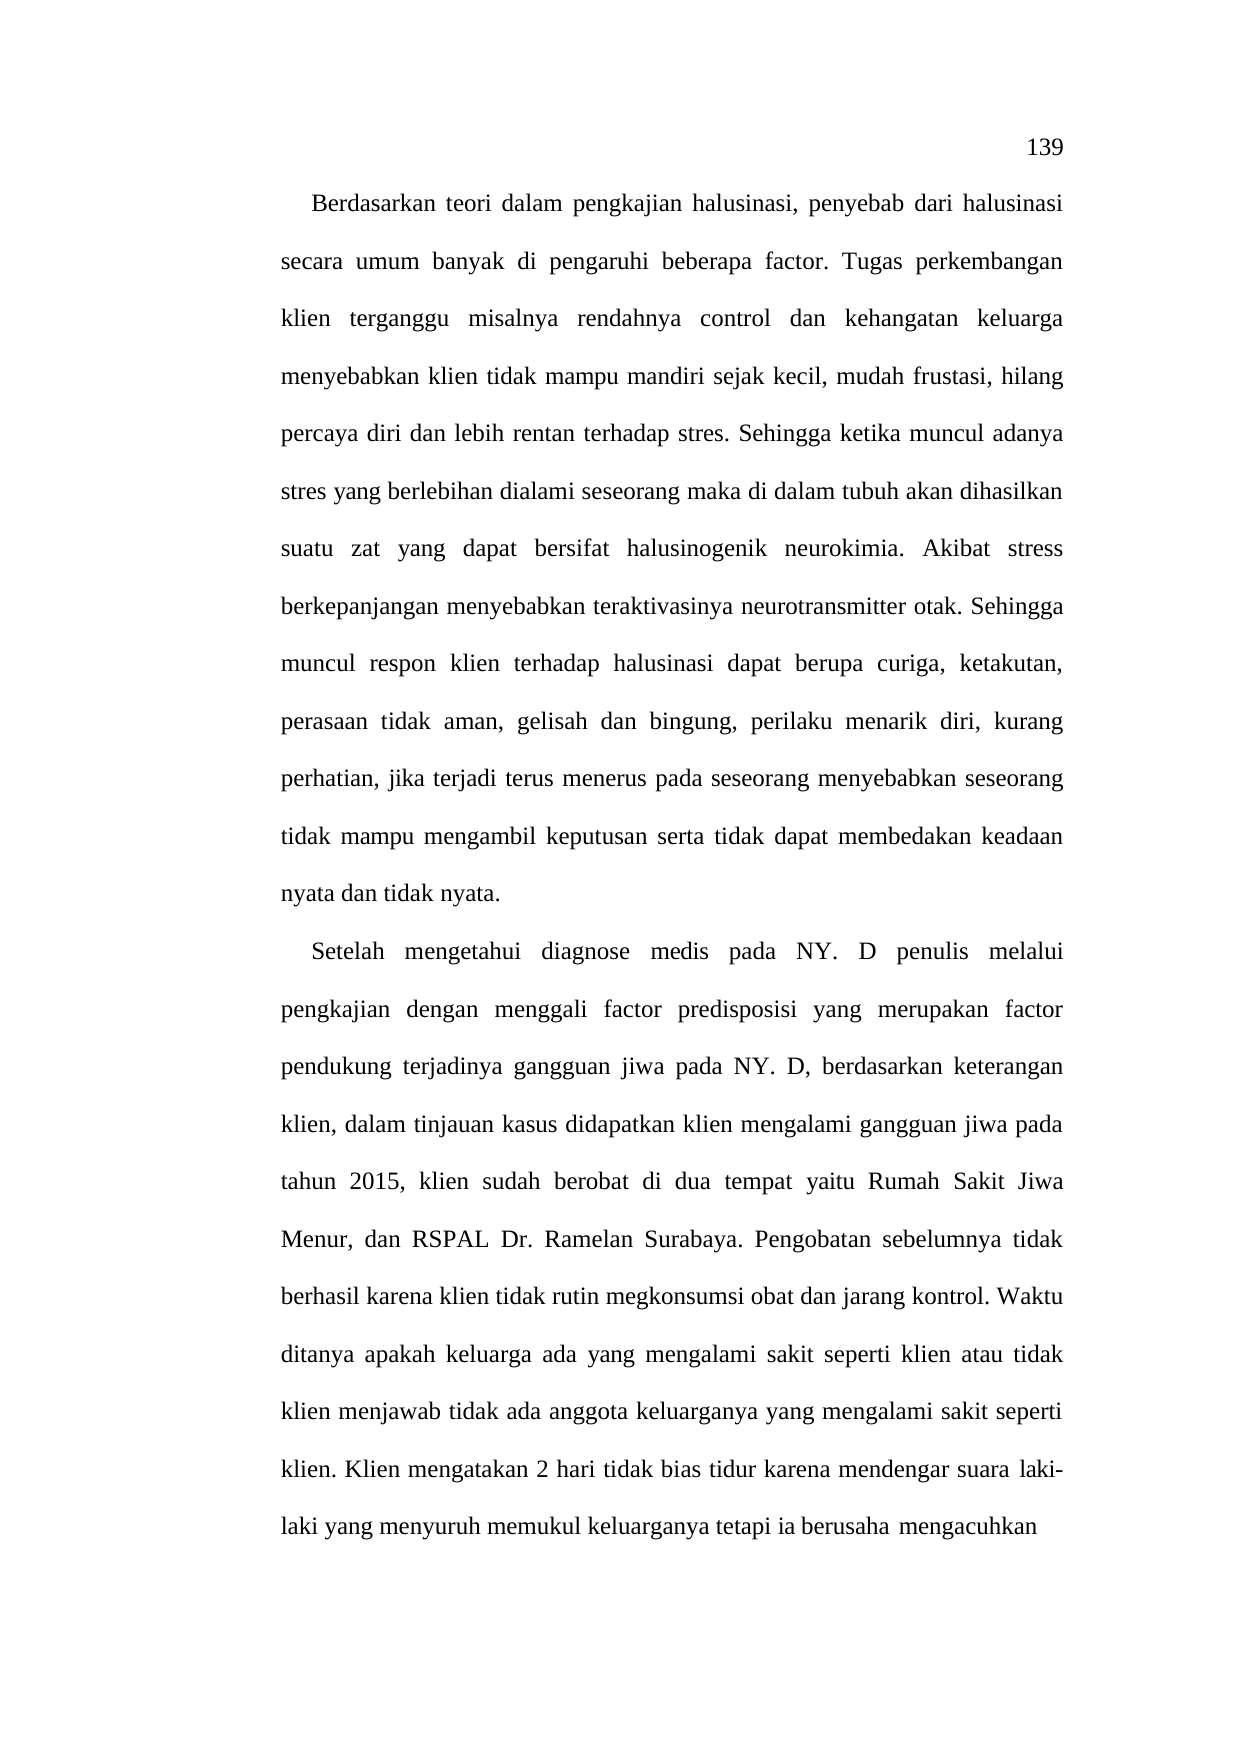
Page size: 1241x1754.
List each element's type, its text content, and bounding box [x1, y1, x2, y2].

text Setelah mengetahui diagnose medis pada NY. D penulis melalui pengkajian dengan menggali factor predisposisi yang merupakan factor pendukung terjadinya gangguan jiwa pada NY. D, berdasarkan keterangan klien, dalam tinjauan kasus didapatkan klien mengalami gangguan jiwa pada tahun 2015, klien sudah berobat di dua tempat yaitu Rumah Sakit Jiwa Menur, dan RSPAL Dr. Ramelan Surabaya. Pengobatan sebelumnya tidak berhasil karena klien tidak rutin megkonsumsi obat dan jarang kontrol. Waktu ditanya apakah keluarga ada yang mengalami sakit seperti klien atau tidak klien menjawab tidak ada anggota keluarganya yang mengalami sakit seperti klien. Klien mengatakan 2 hari tidak bias tidur karena mendengar suara laki- laki yang menyuruh memukul keluarganya tetapi ia berusaha mengacuhkan [281, 936, 1064, 1540]
text Berdasarkan teori dalam pengkajian halusinasi, penyebab dari halusinasi secara umum banyak di pengaruhi beberapa factor. Tugas perkembangan klien terganggu misalnya rendahnya control dan kehangatan keluarga menyebabkan klien tidak mampu mandiri sejak kecil, mudah frustasi, hilang percaya diri dan lebih rentan terhadap stres. Sehingga ketika muncul adanya stres yang berlebihan dialami seseorang maka di dalam tubuh akan dihasilkan suatu zat yang dapat bersifat halusinogenik neurokimia. Akibat stress berkepanjangan menyebabkan teraktivasinya neurotransmitter otak. Sehingga muncul respon klien terhadap halusinasi dapat berupa curiga, ketakutan, perasaan tidak aman, gelisah dan bingung, perilaku menarik diri, kurang perhatian, jika terjadi terus menerus pada seseorang menyebabkan seseorang tidak mampu mengambil keputusan serta tidak dapat membedakan keadaan nyata dan tidak nyata. [281, 188, 1064, 907]
